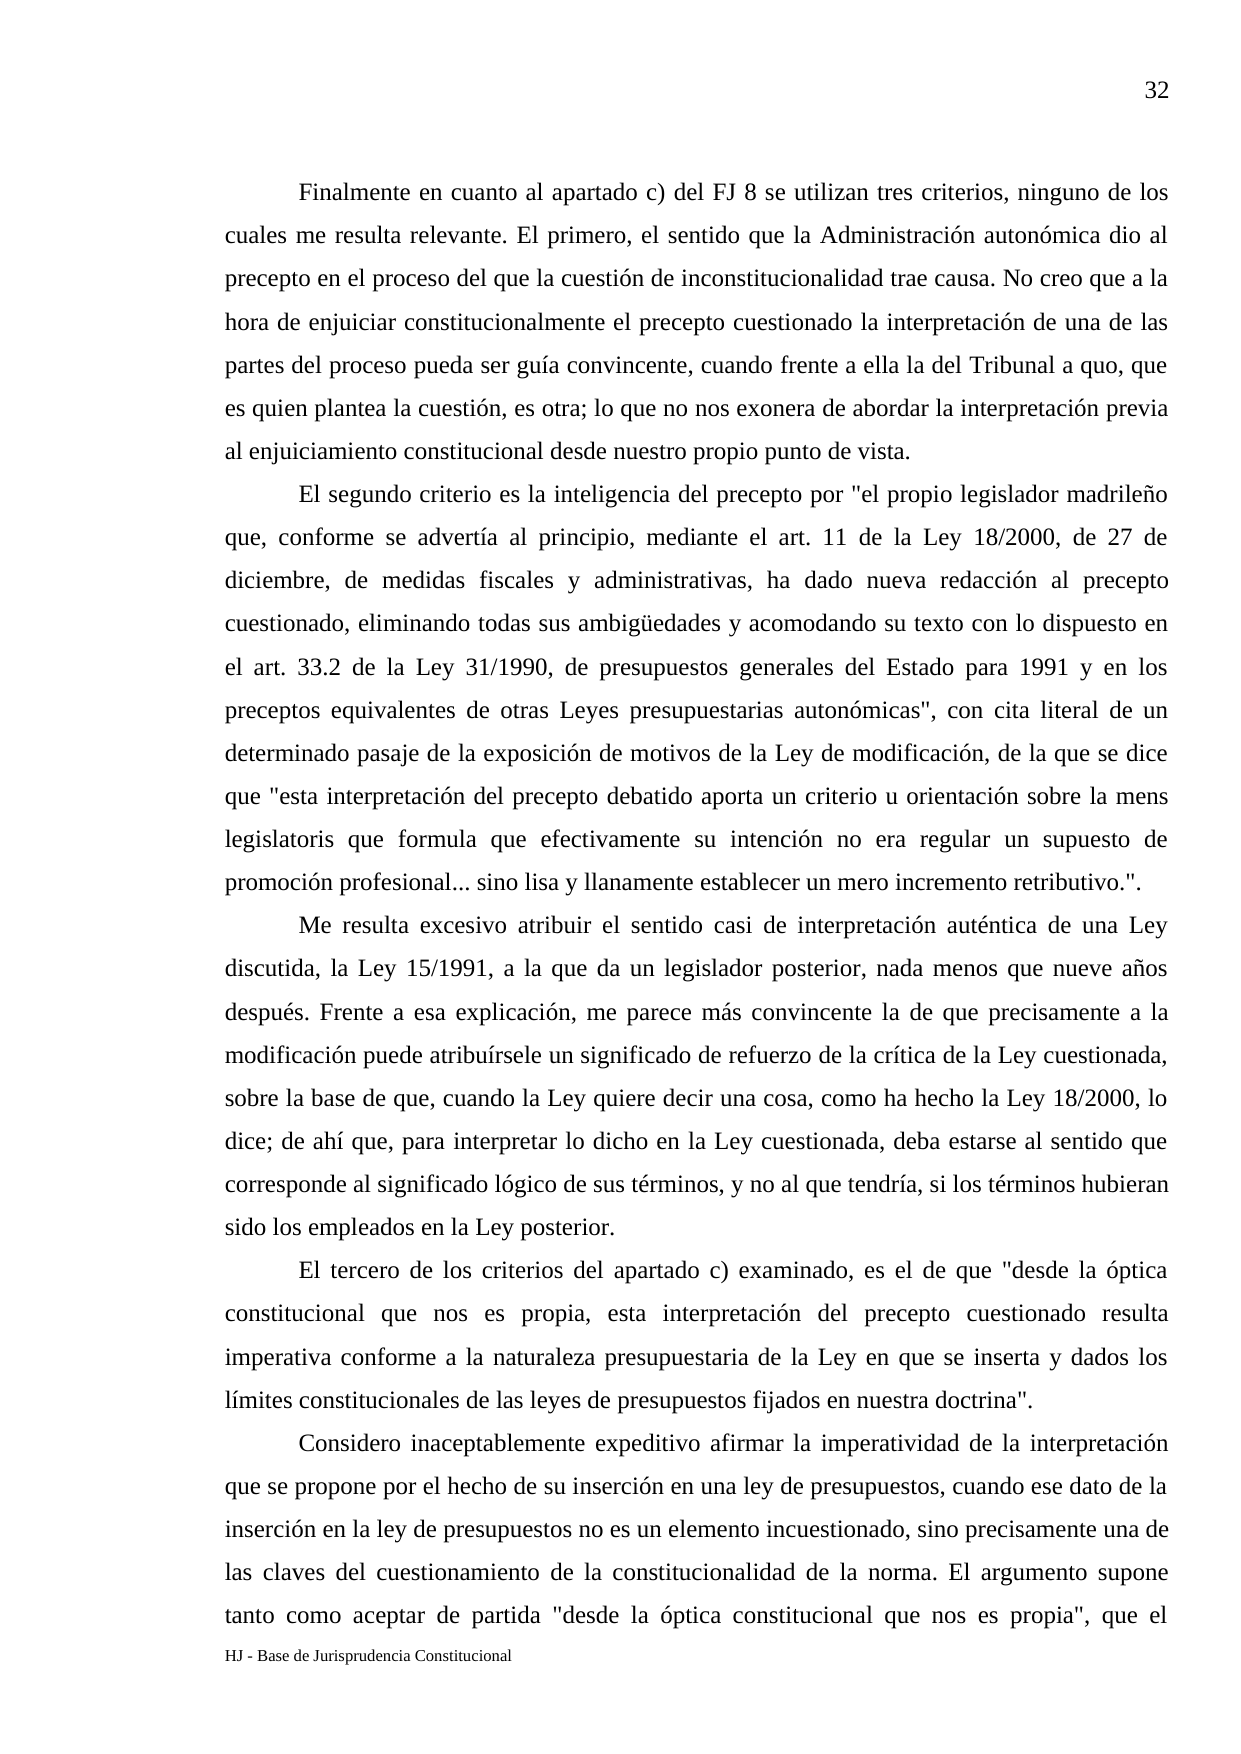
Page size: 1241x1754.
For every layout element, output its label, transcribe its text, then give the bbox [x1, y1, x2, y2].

text El tercero de los criterios del apartado c) examinado, es el de que "desde la óptica constitucional que nos es propia, esta interpretación del precepto cuestionado resulta imperativa conforme a la naturaleza presupuestaria de la Ley en que se inserta y dados los límites constitucionales de las leyes de presupuestos fijados en nuestra doctrina". [224, 1255, 1169, 1413]
text Finalmente en cuanto al apartado c) del FJ 8 se utilizan tres criterios, ninguno de los cuales me resulta relevante. El primero, el sentido que la Administración autonómica dio al precepto en el proceso del que la cuestión de inconstitucionalidad trae causa. No creo que a la hora de enjuiciar constitucionalmente el precepto cuestionado la interpretación de una de las partes del proceso pueda ser guía convincente, cuando frente a ella la del Tribunal a quo, que es quien plantea la cuestión, es otra; lo que no nos exonera de abordar la interpretación previa al enjuiciamiento constitucional desde nuestro propio punto de vista. [224, 177, 1169, 465]
text Me resulta excesivo atribuir el sentido casi de interpretación auténtica de una Ley discutida, la Ley 15/1991, a la que da un legislador posterior, nada menos que nueve años después. Frente a esa explicación, me parece más convincente la de que precisamente a la modificación puede atribuírsele un significado de refuerzo de la crítica de la Ley cuestionada, sobre la base de que, cuando la Ley quiere decir una cosa, como ha hecho la Ley 18/2000, lo dice; de ahí que, para interpretar lo dicho en la Ley cuestionada, deba estarse al sentido que corresponde al significado lógico de sus términos, y no al que tendría, si los términos hubieran sido los empleados en la Ley posterior. [224, 910, 1169, 1241]
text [224, 1428, 1169, 1629]
text El segundo criterio es la inteligencia del precepto por "el propio legislador madrileño que, conforme se advertía al principio, mediante el art. 11 de la Ley 18/2000, de 27 de diciembre, de medidas fiscales y administrativas, ha dado nueva redacción al precepto cuestionado, eliminando todas sus ambigüedades y acomodando su texto con lo dispuesto en el art. 33.2 de la Ley 31/1990, de presupuestos generales del Estado para 1991 y en los preceptos equivalentes de otras Leyes presupuestarias autonómicas", con cita literal de un determinado pasaje de la exposición de motivos de la Ley de modificación, de la que se dice que "esta interpretación del precepto debatido aporta un criterio u orientación sobre la mens legislatoris que formula que efectivamente su intención no era regular un supuesto de promoción profesional... sino lisa y llanamente establecer un mero incremento retributivo.". [224, 479, 1169, 896]
